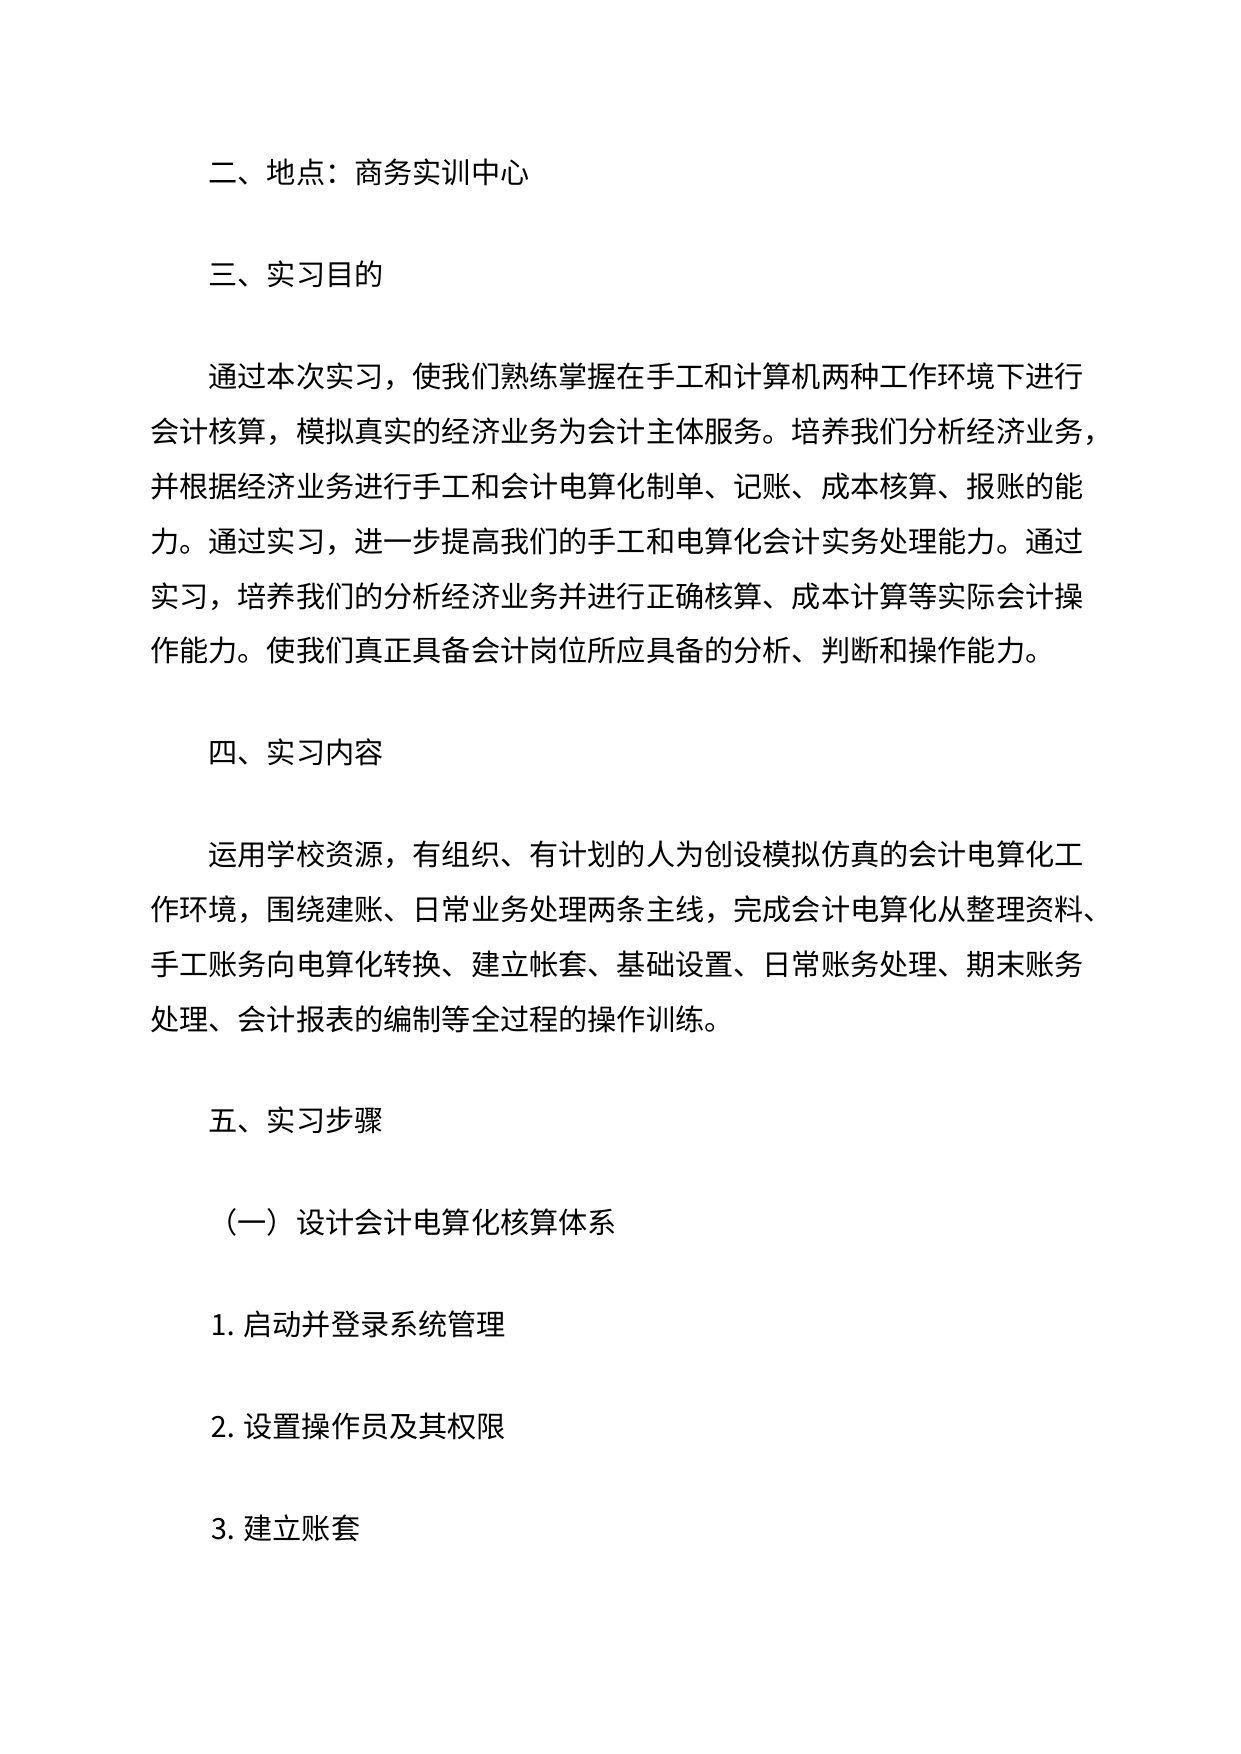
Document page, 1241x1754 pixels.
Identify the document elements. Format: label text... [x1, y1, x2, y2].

text 四、实习内容 [150, 730, 1090, 772]
text 运用学校资源，有组织、有计划的人为创设模拟仿真的会计电算化工作环境，围绕建账、日常业务处理两条主线，完成会计电算化从整理资料、手工账务向电算化转换、建立帐套、基础设置、日常账务处理、期末账务处理、会计报表的编制等全过程的操作训练。 [150, 832, 1090, 1038]
text ⒈启动并登录系统管理 [150, 1302, 1090, 1344]
text ⒉设置操作员及其权限 [150, 1403, 1090, 1446]
text 二、地点：商务实训中心 [150, 150, 1090, 192]
text ⒊建立账套 [150, 1506, 1090, 1548]
text （一）设计会计电算化核算体系 [150, 1200, 1090, 1242]
text 三、实习目的 [150, 252, 1090, 294]
text 五、实习步骤 [150, 1098, 1090, 1140]
text 通过本次实习，使我们熟练掌握在手工和计算机两种工作环境下进行会计核算，模拟真实的经济业务为会计主体服务。培养我们分析经济业务，并根据经济业务进行手工和会计电算化制单、记账、成本核算、报账的能力。通过实习，进一步提高我们的手工和电算化会计实务处理能力。通过实习，培养我们的分析经济业务并进行正确核算、成本计算等实际会计操作能力。使我们真正具备会计岗位所应具备的分析、判断和操作能力。 [150, 353, 1090, 670]
